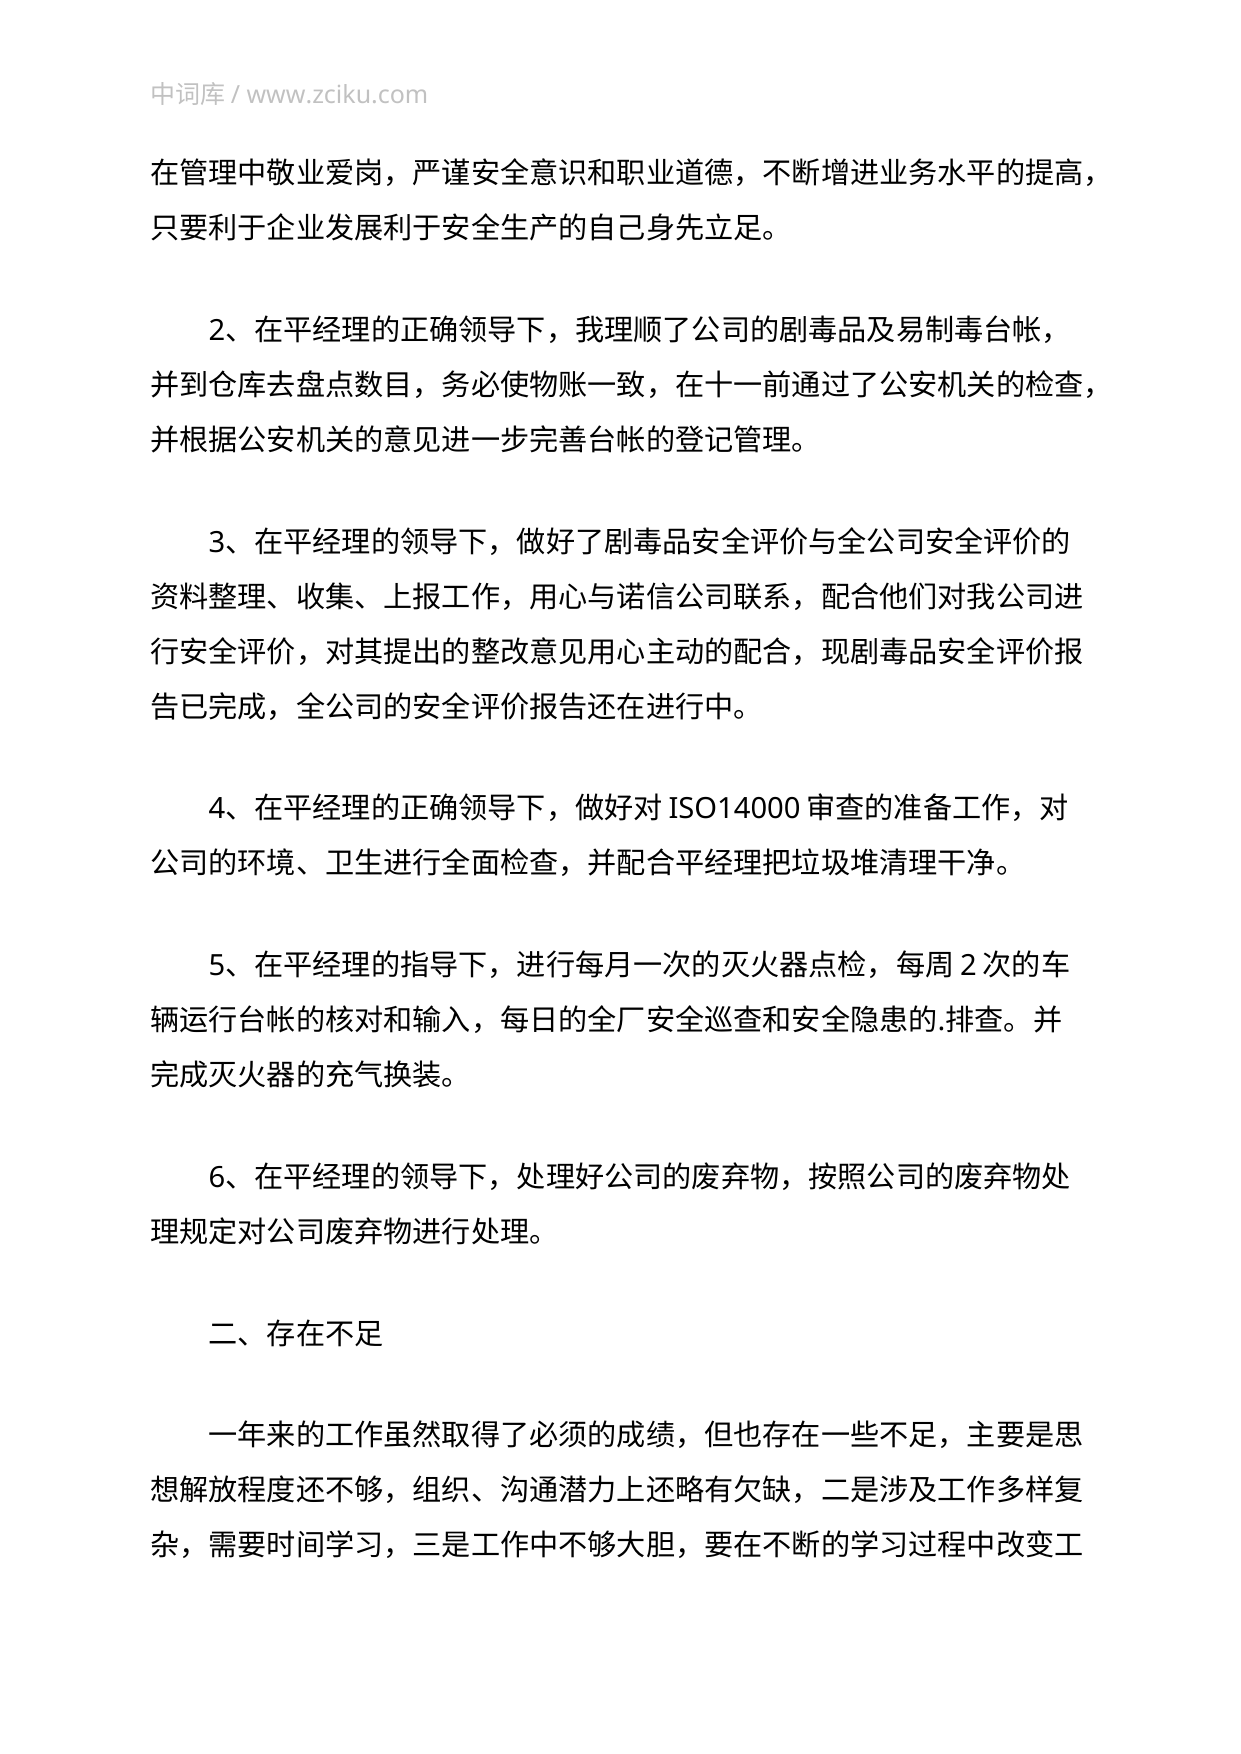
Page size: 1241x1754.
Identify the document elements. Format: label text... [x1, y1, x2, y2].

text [150, 1412, 1090, 1564]
text 4、在平经理的正确领导下，做好对ISO14000审查的准备工作，对公司的环境、卫生进行全面检查，并配合平经理把垃圾堆清理干净。 [150, 785, 1090, 882]
text 6、在平经理的领导下，处理好公司的废弃物，按照公司的废弃物处理规定对公司废弃物进行处理。 [150, 1153, 1090, 1251]
text 3、在平经理的领导下，做好了剧毒品安全评价与全公司安全评价的资料整理、收集、上报工作，用心与诺信公司联系，配合他们对我公司进行安全评价，对其提出的整改意见用心主动的配合，现剧毒品安全评价报告已完成，全公司的安全评价报告还在进行中。 [150, 518, 1090, 725]
text 5、在平经理的指导下，进行每月一次的灭火器点检，每周2次的车辆运行台帐的核对和输入，每日的全厂安全巡查和安全隐患的.排查。并完成灭火器的充气换装。 [150, 942, 1090, 1094]
text 2、在平经理的正确领导下，我理顺了公司的剧毒品及易制毒台帐，并到仓库去盘点数目，务必使物账一致，在十一前通过了公安机关的检查，并根据公安机关的意见进一步完善台帐的登记管理。 [150, 307, 1090, 459]
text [150, 150, 1090, 247]
text 二、存在不足 [150, 1310, 1090, 1352]
